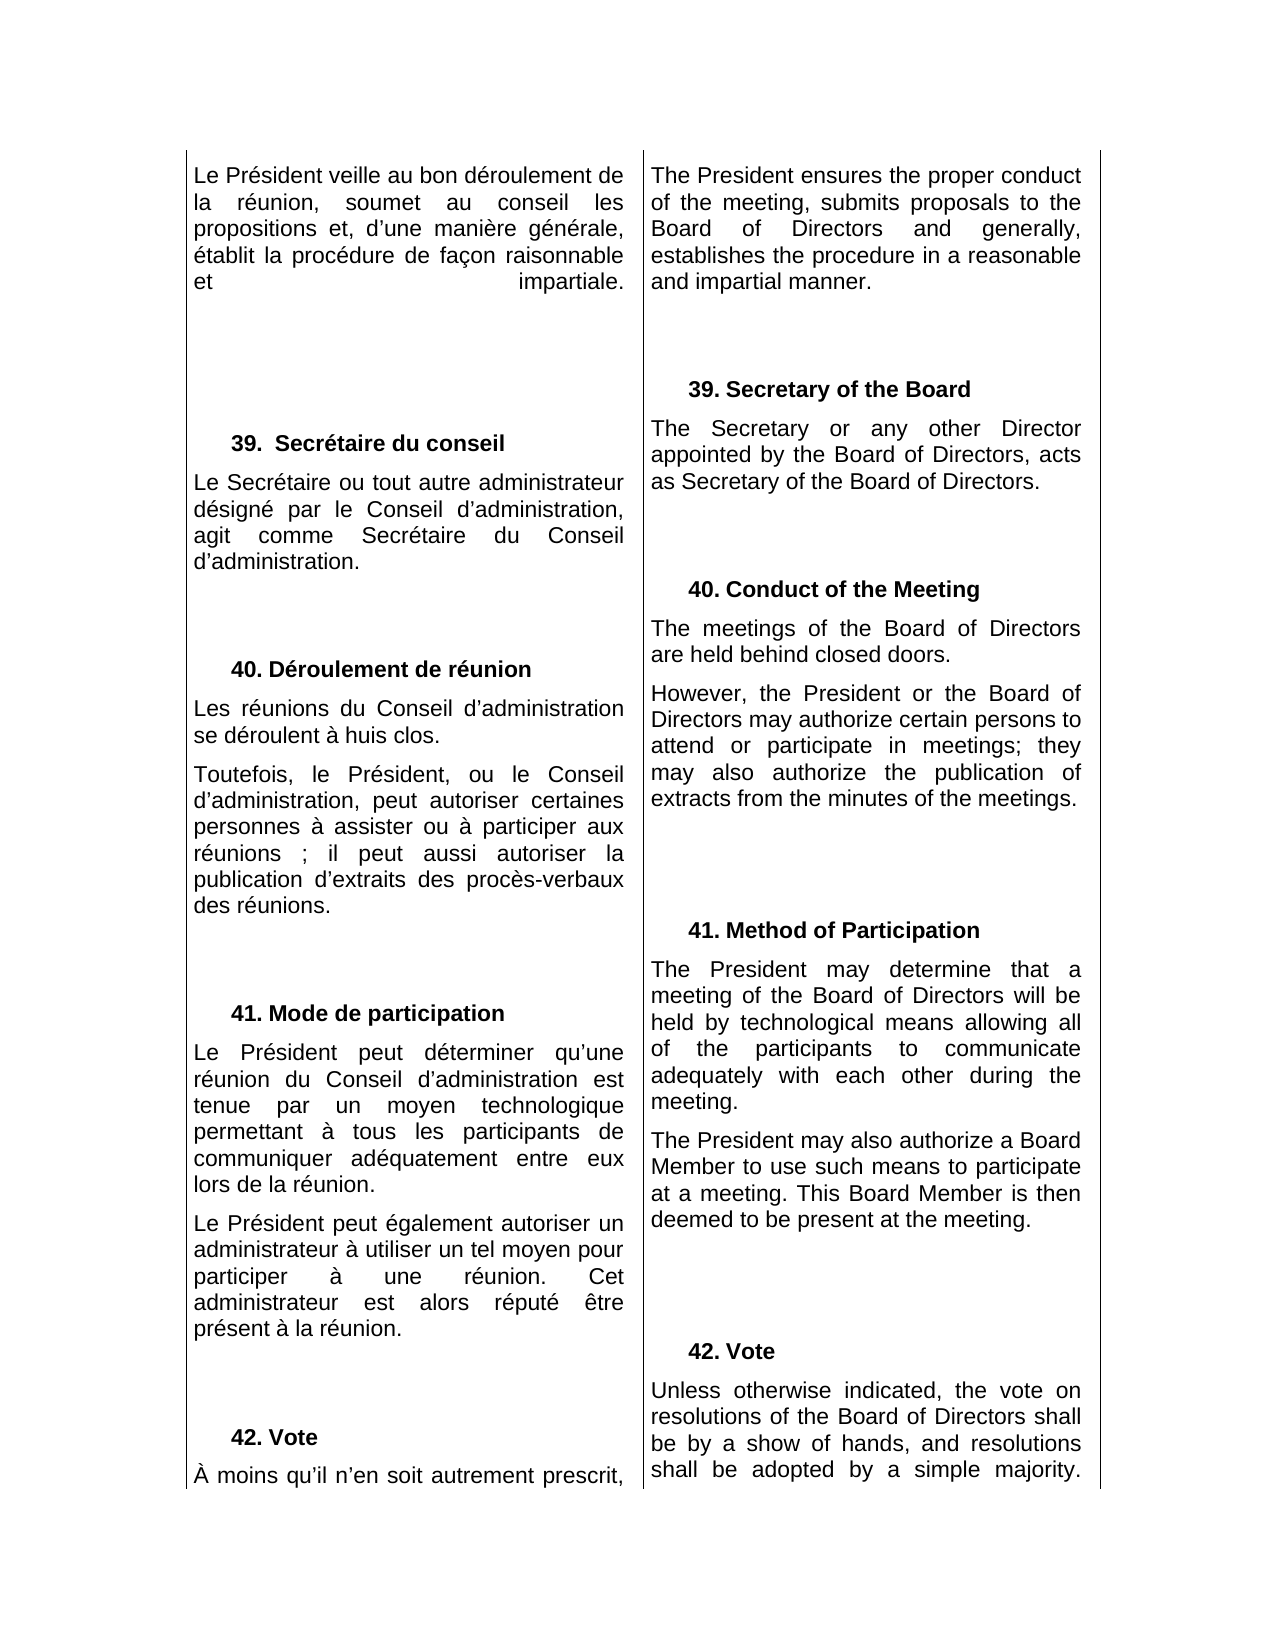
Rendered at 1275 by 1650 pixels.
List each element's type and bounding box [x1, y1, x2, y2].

table_cell [187, 150, 643, 1489]
table_cell [644, 150, 1100, 1489]
